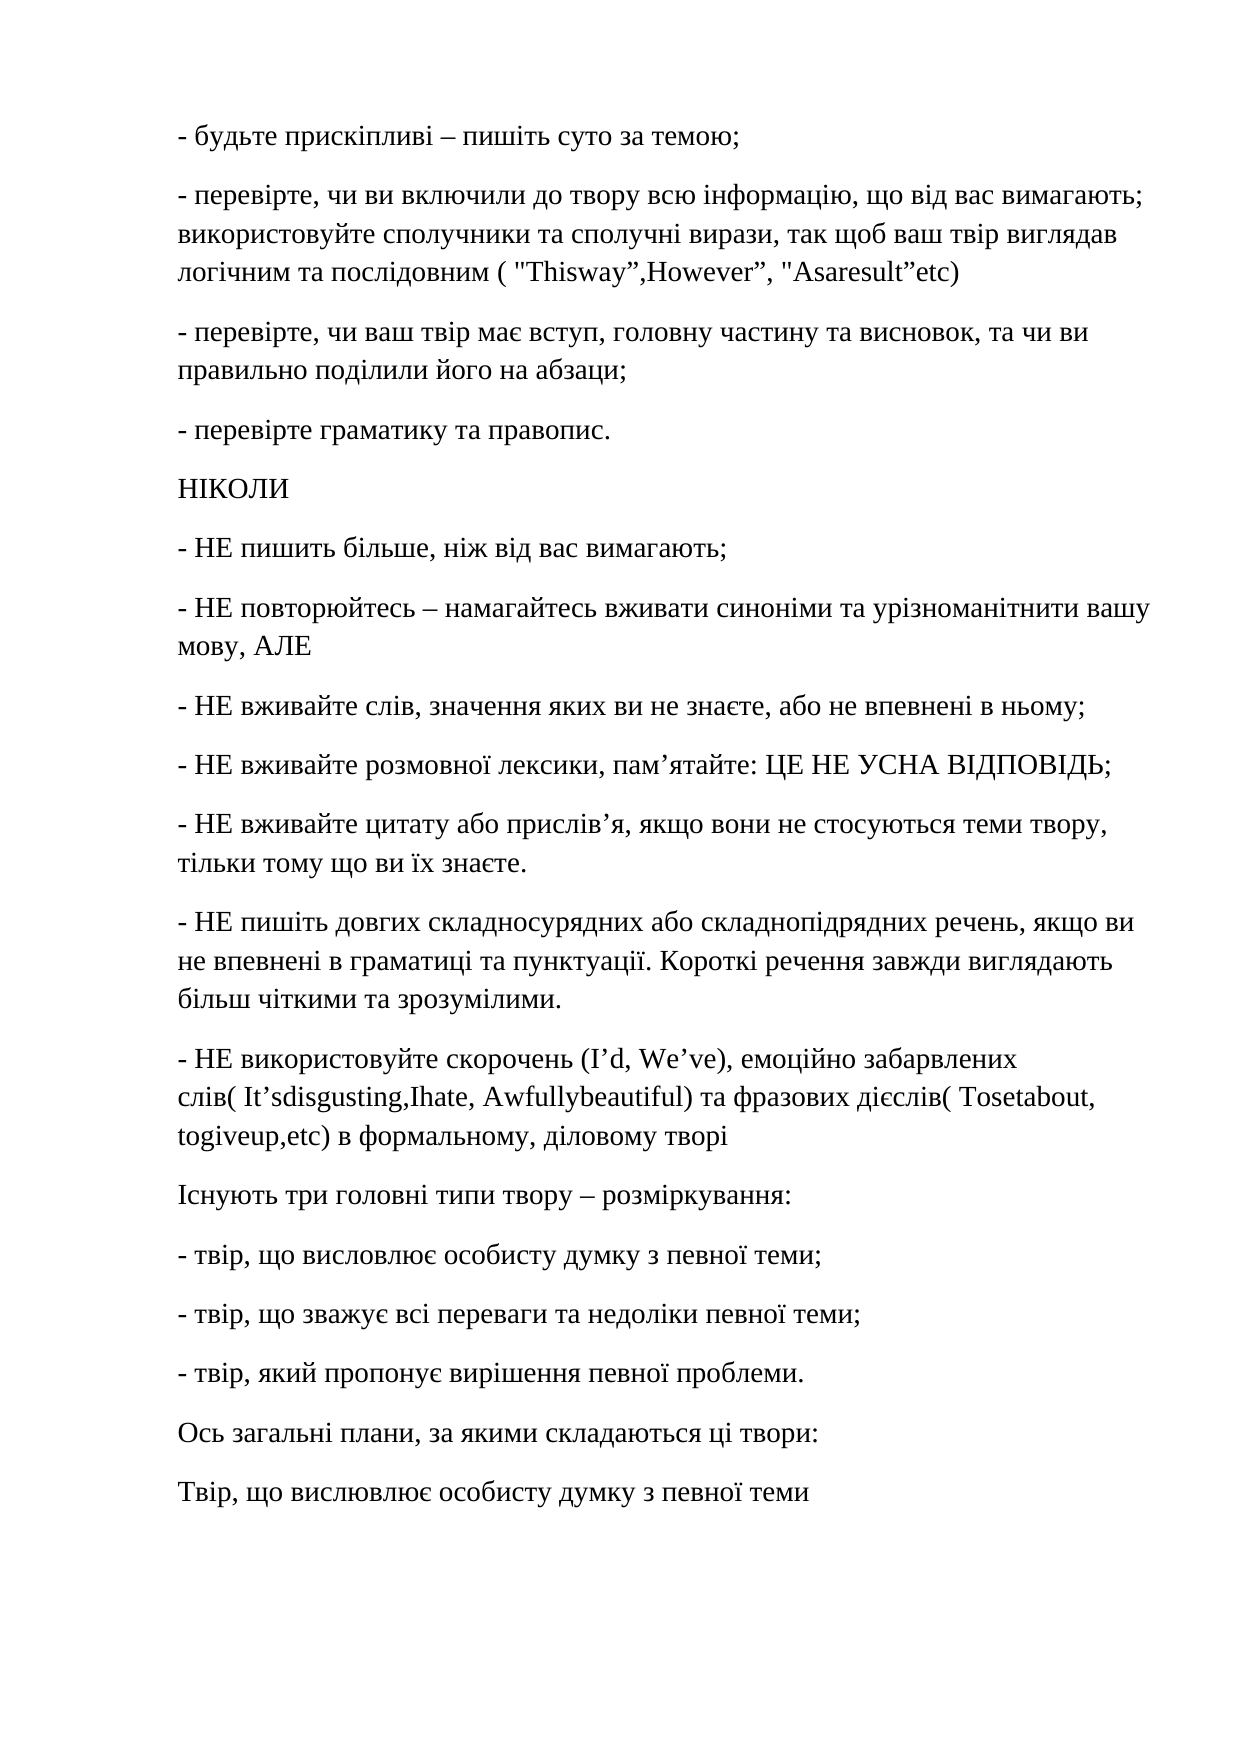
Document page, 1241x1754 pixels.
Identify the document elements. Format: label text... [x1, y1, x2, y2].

text НІКОЛИ [177, 471, 1152, 505]
text - твір, що зважує всі переваги та недоліки певної теми; [177, 1296, 1152, 1330]
text - НЕ пишить більше, ніж від вас вимагають; [177, 531, 1152, 564]
text - НЕ пишіть довгих складносурядних або складнопідрядних речень, якщо ви не впевнені в граматиці та пунктуації. Короткі речення завжди виглядають більш чіткими та зрозумілими. [177, 904, 1152, 1015]
text Існують три головні типи твору – розміркування: [177, 1177, 1152, 1211]
text - твір, який пропонує вирішення певної проблеми. [177, 1356, 1152, 1389]
text - HE використовуйте скорочень (I’d, We’ve), емоційно забарвлених слів( It’sdisgusting,Ihate, Awfullybeautiful) та фразових дієслів( Tosetabout, togiveup,etc) в формальному, діловому творі [177, 1041, 1152, 1152]
text Ось загальні плани, за якими складаються ці твори: [177, 1415, 1152, 1448]
text Твір, що вислювлює особисту думку з певної теми [177, 1474, 1152, 1508]
text - НЕ вживайте цитату або прислів’я, якщо вони не стосуються теми твору, тільки тому що ви їх знаєте. [177, 807, 1152, 879]
text - перевірте, чи ваш твір має вступ, головну частину та висновок, та чи ви правильно поділили його на абзаци; [177, 314, 1152, 386]
text - будьте прискіпливі – пишіть суто за темою; [177, 118, 1152, 152]
text - НЕ вживайте слів, значення яких ви не знаєте, або не впевнені в ньому; [177, 688, 1152, 721]
text - перевірте, чи ви включили до твору всю інформацію, що від вас вимагають; використовуйте сполучники та сполучні вирази, так щоб ваш твір виглядав логічним та послідовним ( "Thisway”,However”, "Asaresult”etc) [177, 177, 1152, 288]
text - твір, що висловлює особисту думку з певної теми; [177, 1237, 1152, 1270]
text - НЕ вживайте розмовної лексики, пам’ятайте: ЦЕ НЕ УСНА ВІДПОВІДЬ; [177, 747, 1152, 781]
text - перевірте граматику та правопис. [177, 412, 1152, 445]
text - НЕ повторюйтесь – намагайтесь вживати синоніми та урізноманітнити вашу мову, АЛЕ [177, 590, 1152, 662]
